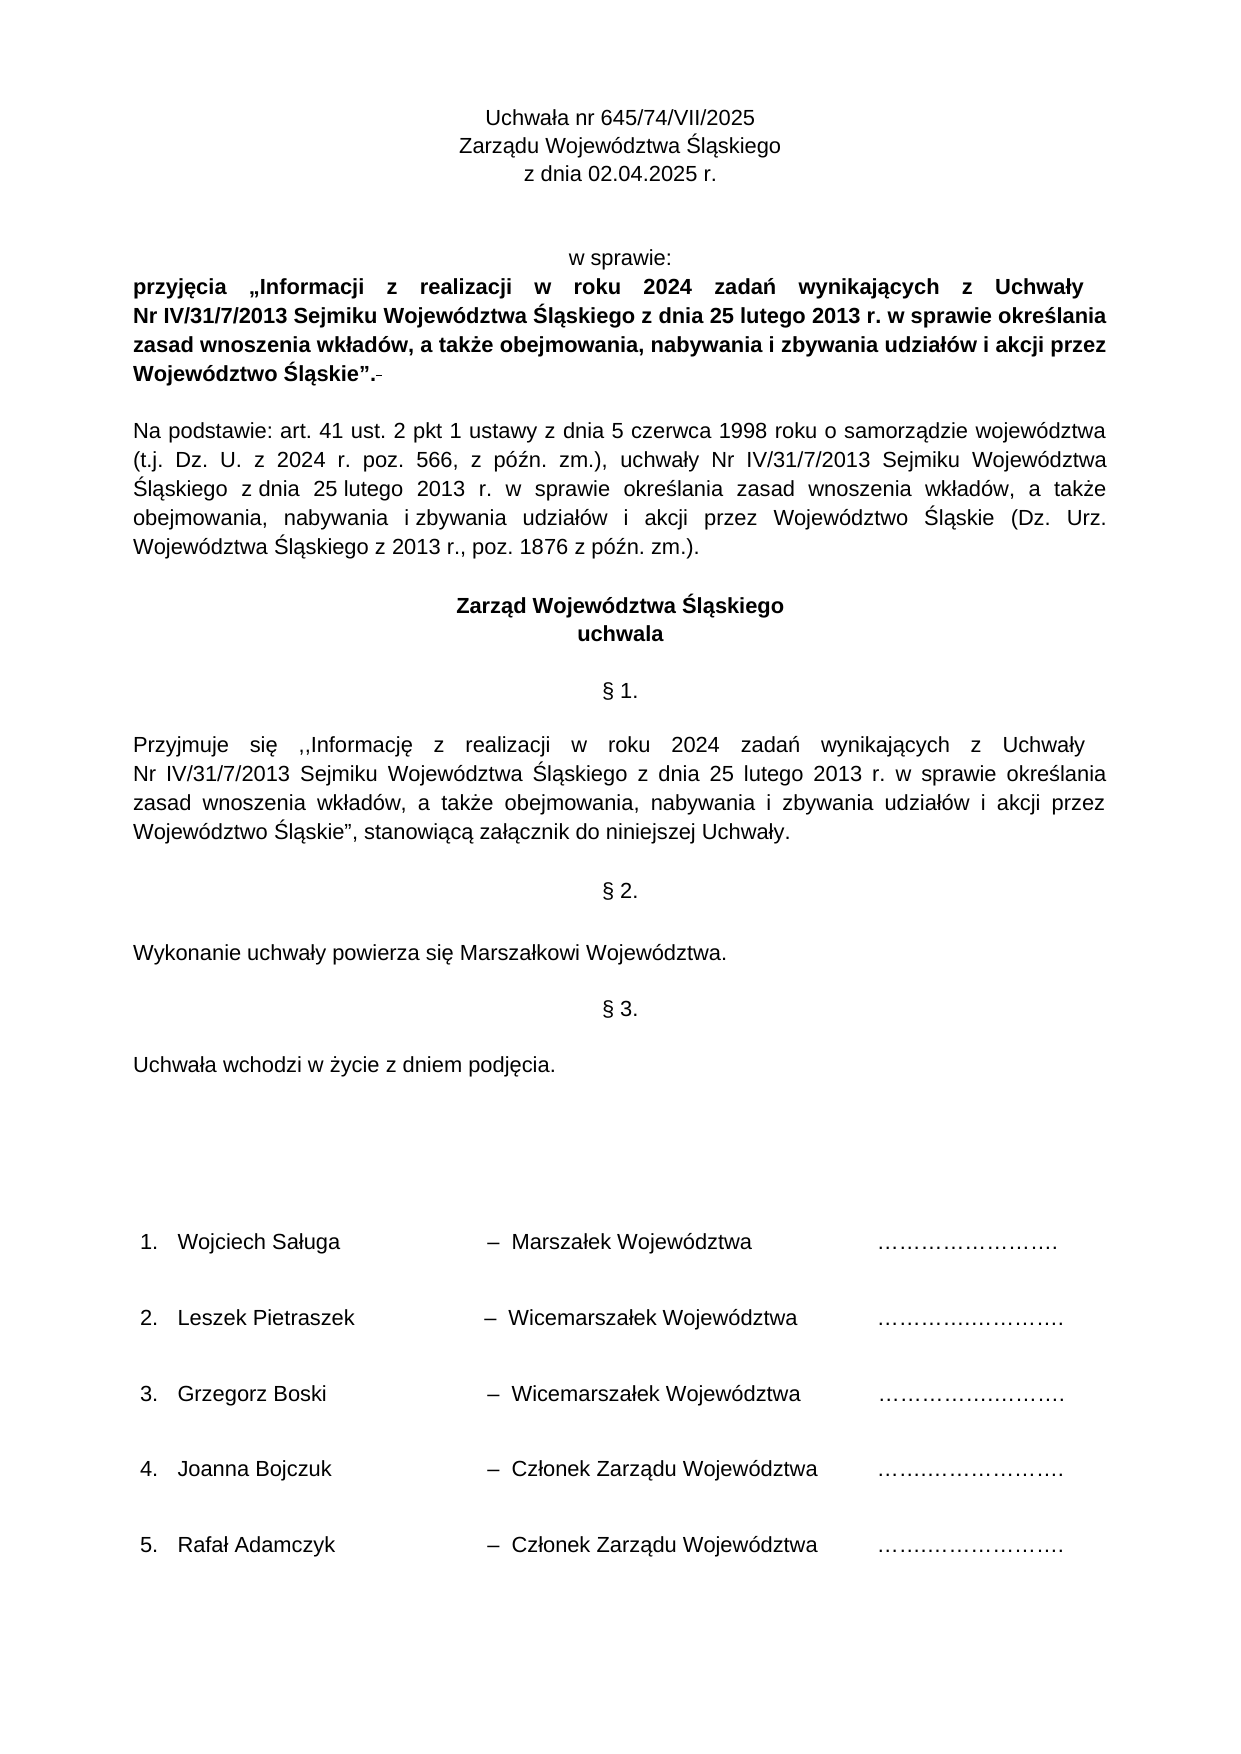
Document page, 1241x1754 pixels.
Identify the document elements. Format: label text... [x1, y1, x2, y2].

text § 2. [133, 878, 1107, 903]
list Leszek Pietraszek – Wicemarszałek Województwa ………….…………. [140, 1305, 1107, 1330]
text Przyjmuje się ,,Informację z realizacji w roku 2024 zadań wynikających z Uchwały Nr IV/31/7/2013 Sejmiku Województwa Śląskiego z dnia 25 lutego 2013 r. w sprawie określania zasad wnoszenia wkładów, a także obejmowania, nabywania i zbywania udziałów i akcji przez Województwo Śląskie”, stanowiącą załącznik do niniejszej Uchwały. [133, 732, 1107, 844]
text Uchwała wchodzi w życie z dniem podjęcia. [133, 1050, 1107, 1078]
text przyjęcia „Informacji z realizacji w roku 2024 zadań wynikających z Uchwały Nr IV/31/7/2013 Sejmiku Województwa Śląskiego z dnia 25 lutego 2013 r. w sprawie określania zasad wnoszenia wkładów, a także obejmowania, nabywania i zbywania udziałów i akcji przez Województwo Śląskie”. [133, 274, 1107, 386]
list Joanna Bojczuk – Członek Zarządu Województwa …….………………. [140, 1456, 1107, 1481]
list Wojciech Saługa – Marszałek Województwa ……………………. [140, 1229, 1107, 1254]
text Zarząd Województwa Śląskiego [133, 591, 1107, 619]
text Zarządu Województwa Śląskiego [133, 131, 1107, 159]
text Na podstawie: art. 41 ust. 2 pkt 1 ustawy z dnia 5 czerwca 1998 roku o samorządzie województwa (t.j. Dz. U. z 2024 r. poz. 566, z późn. zm.), uchwały Nr IV/31/7/2013 Sejmiku Województwa Śląskiego z dnia 25 lutego 2013 r. w sprawie określania zasad wnoszenia wkładów, a także obejmowania, nabywania i zbywania udziałów i akcji przez Województwo Śląskie (Dz. Urz. Województwa Śląskiego z 2013 r., poz. 1876 z późn. zm.). [133, 418, 1107, 559]
text w sprawie: [133, 245, 1107, 270]
list Rafał Adamczyk – Członek Zarządu Województwa …….………………. [140, 1532, 1107, 1557]
text Wykonanie uchwały powierza się Marszałkowi Województwa. [133, 938, 1107, 966]
text § 1. [133, 676, 1107, 704]
text z dnia 02.04.2025 r. [133, 159, 1107, 187]
text uchwala [133, 619, 1107, 647]
text § 3. [133, 994, 1107, 1022]
text Uchwała nr 645/74/VII/2025 [133, 103, 1107, 131]
list Grzegorz Boski – Wicemarszałek Województwa …………….………. [140, 1380, 1107, 1406]
